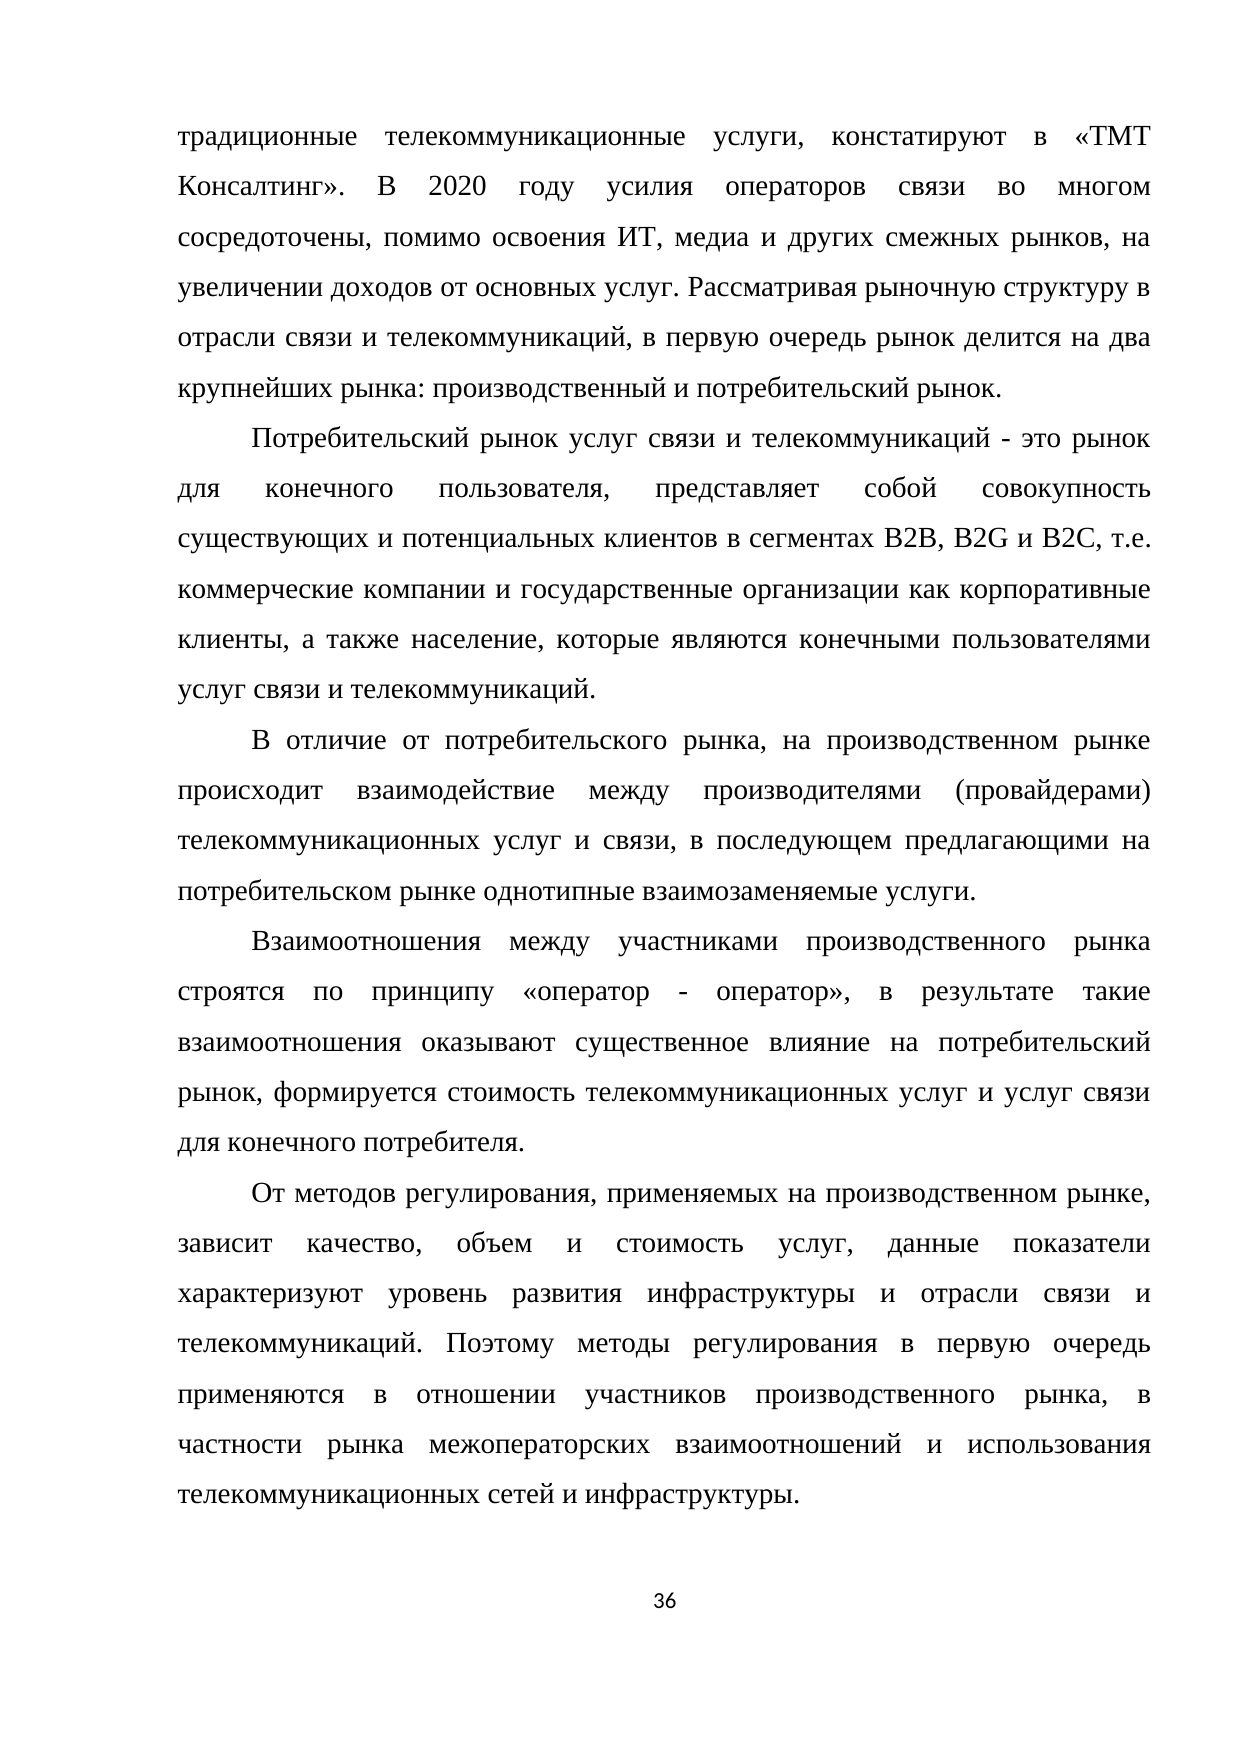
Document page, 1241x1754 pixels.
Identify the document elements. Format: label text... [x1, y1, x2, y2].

text В отличие от потребительского рынка, на производственном рынке происходит взаимодействие между производителями (провайдерами) телекоммуникационных услуг и связи, в последующем предлагающими на потребительском рынке однотипные взаимозаменяемые услуги. [177, 722, 1152, 906]
text Взаимоотношения между участниками производственного рынка строятся по принципу «оператор - оператор», в результате такие взаимоотношения оказывают существенное влияние на потребительский рынок, формируется стоимость телекоммуникационных услуг и услуг связи для конечного потребителя. [177, 923, 1152, 1158]
text От методов регулирования, применяемых на производственном рынке, зависит качество, объем и стоимость услуг, данные показатели характеризуют уровень развития инфраструктуры и отрасли связи и телекоммуникаций. Поэтому методы регулирования в первую очередь применяются в отношении участников производственного рынка, в частности рынка межоператорских взаимоотношений и использования телекоммуникационных сетей и инфраструктуры. [177, 1175, 1152, 1510]
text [177, 118, 1152, 403]
text Потребительский рынок услуг связи и телекоммуникаций - это рынок для конечного пользователя, представляет собой совокупность существующих и потенциальных клиентов в сегментах B2B, B2G и B2C, т.е. коммерческие компании и государственные организации как корпоративные клиенты, а также население, которые являются конечными пользователями услуг связи и телекоммуникаций. [177, 420, 1152, 705]
